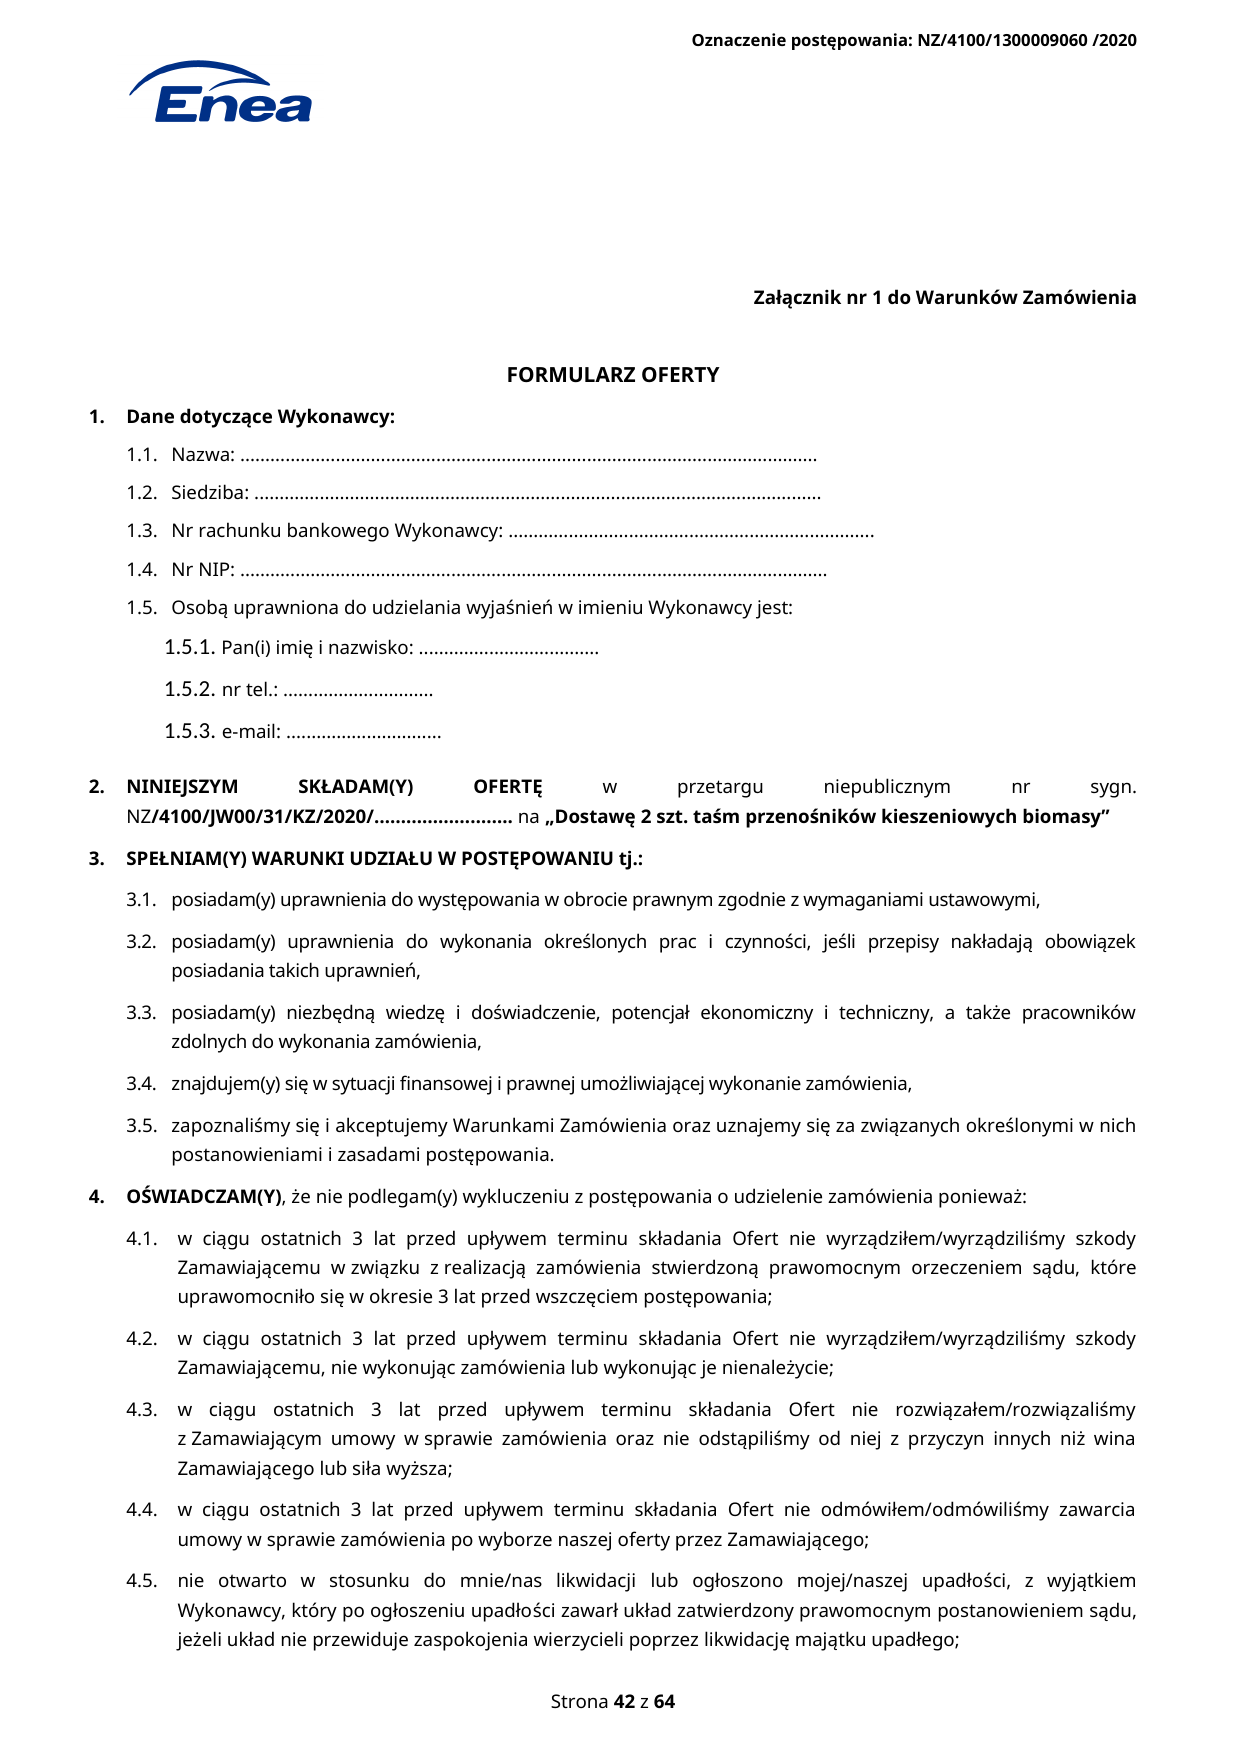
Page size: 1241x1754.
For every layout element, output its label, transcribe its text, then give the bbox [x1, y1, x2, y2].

list nr tel.: .............................. [164, 674, 1137, 702]
list Pan(i) imię i nazwisko: .................................... [164, 632, 1137, 661]
list posiadam(y) uprawnienia do występowania w obrocie prawnym zgodnie z wymaganiami ustawowymi, [126, 887, 1137, 912]
list Dane dotyczące Wykonawcy: [89, 403, 1137, 429]
list Nr rachunku bankowego Wykonawcy: ......................................................................... [126, 518, 1137, 543]
list Nazwa: ................................................................................................................... [126, 441, 1137, 467]
list zapoznaliśmy się i akceptujemy Warunkami Zamówienia oraz uznajemy się za związanych określonymi w nich postanowieniami i zasadami postępowania. [126, 1112, 1137, 1167]
list Osobą uprawniona do udzielania wyjaśnień w imieniu Wykonawcy jest: [126, 594, 1137, 620]
picture [117, 50, 324, 124]
list w ciągu ostatnich 3 lat przed upływem terminu składania Ofert nie rozwiązałem/rozwiązaliśmy z Zamawiającym umowy w sprawie zamówienia oraz nie odstąpiliśmy od niej z przyczyn innych niż wina Zamawiającego lub siła wyższa; [126, 1396, 1137, 1481]
list w ciągu ostatnich 3 lat przed upływem terminu składania Ofert nie wyrządziłem/wyrządziliśmy szkody Zamawiającemu w związku z realizacją zamówienia stwierdzoną prawomocnym orzeczeniem sądu, które uprawomocniło się w okresie 3 lat przed wszczęciem postępowania; [126, 1225, 1137, 1309]
list w ciągu ostatnich 3 lat przed upływem terminu składania Ofert nie odmówiłem/odmówiliśmy zawarcia umowy w sprawie zamówienia po wyborze naszej oferty przez Zamawiającego; [126, 1497, 1137, 1552]
list Siedziba: ................................................................................................................. [126, 479, 1137, 505]
list e-mail: ............................... [164, 716, 1137, 744]
list posiadam(y) uprawnienia do wykonania określonych prac i czynności, jeśli przepisy nakładają obowiązek posiadania takich uprawnień, [126, 928, 1137, 983]
text FORMULARZ OFERTY [89, 361, 1137, 389]
text Załącznik nr 1 do Warunków Zamówienia [89, 284, 1137, 309]
list NINIEJSZYM SKŁADAM(Y) OFERTĘ w przetargu niepublicznym nr sygn. NZ/4100/JW00/31/KZ/2020/…………………….. na „Dostawę 2 szt. taśm przenośników kieszeniowych biomasy” [89, 771, 1137, 829]
list SPEŁNIAM(Y) WARUNKI UDZIAŁU W POSTĘPOWANIU tj.: [89, 845, 1137, 870]
list w ciągu ostatnich 3 lat przed upływem terminu składania Ofert nie wyrządziłem/wyrządziliśmy szkody Zamawiającemu, nie wykonując zamówienia lub wykonując je nienależycie; [126, 1325, 1137, 1380]
list znajdujem(y) się w sytuacji finansowej i prawnej umożliwiającej wykonanie zamówienia, [126, 1071, 1137, 1096]
list nie otwarto w stosunku do mnie/nas likwidacji lub ogłoszono mojej/naszej upadłości, z wyjątkiem Wykonawcy, który po ogłoszeniu upadłości zawarł układ zatwierdzony prawomocnym postanowieniem sądu, jeżeli układ nie przewiduje zaspokojenia wierzycieli poprzez likwidację majątku upadłego; [126, 1568, 1137, 1652]
list Nr NIP: ..................................................................................................................... [126, 556, 1137, 582]
list OŚWIADCZAM(Y), że nie podlegam(y) wykluczeniu z postępowania o udzielenie zamówienia ponieważ: [89, 1183, 1137, 1209]
list posiadam(y) niezbędną wiedzę i doświadczenie, potencjał ekonomiczny i techniczny, a także pracowników zdolnych do wykonania zamówienia, [126, 999, 1137, 1054]
